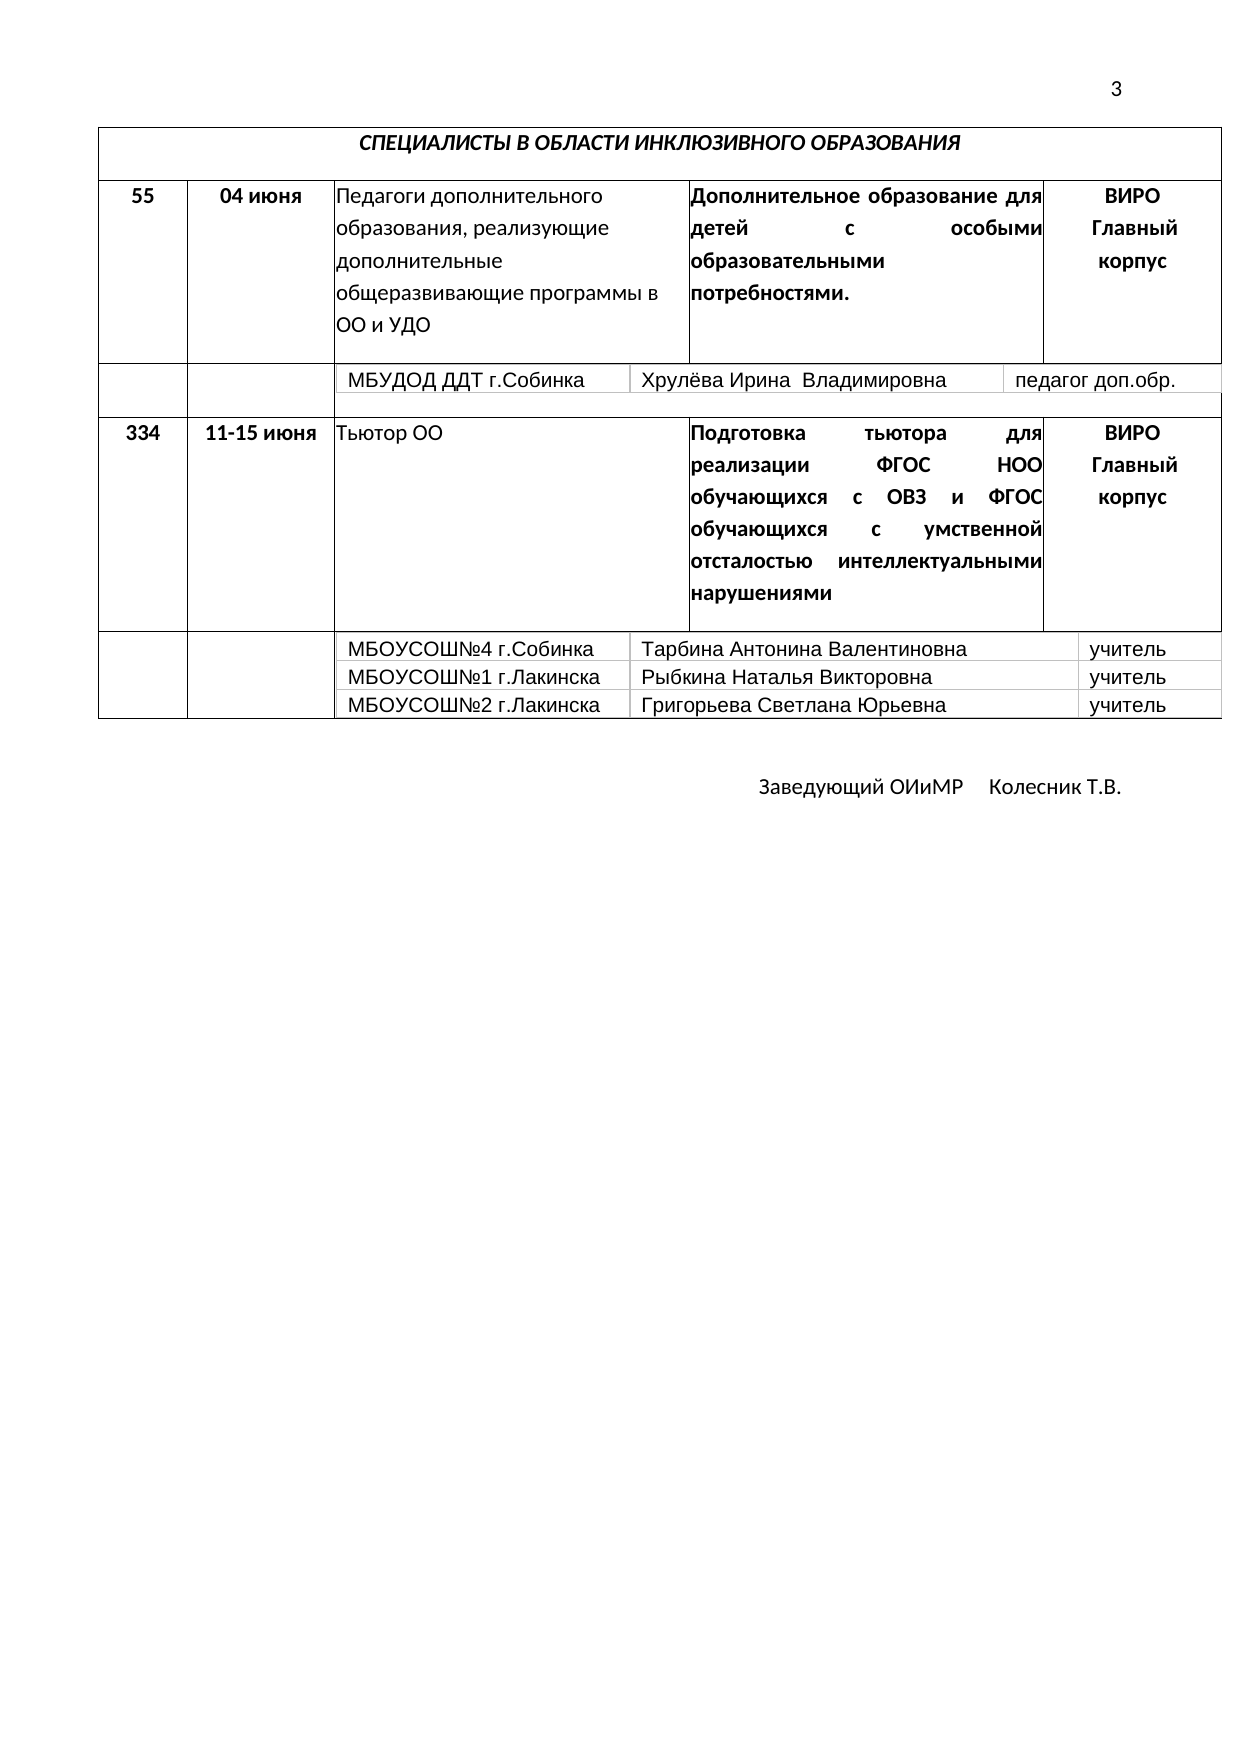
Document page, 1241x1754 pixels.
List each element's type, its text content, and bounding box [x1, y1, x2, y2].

table_cell ВИРО Главный корпус [1044, 418, 1221, 631]
table_cell [337, 661, 629, 689]
table_cell [337, 365, 629, 392]
table_cell [188, 364, 334, 417]
table_cell [188, 632, 334, 718]
table_cell СПЕЦИАЛИСТЫ В ОБЛАСТИ ИНКЛЮЗИВНОГО ОБРАЗОВАНИЯ [99, 128, 1221, 180]
table_cell 11-15 июня [188, 418, 334, 631]
table_cell Подготовка тьютора для реализации ФГОС НОО обучающихся с ОВЗ и ФГОС обучающихся с умственной отсталостью интеллектуальными нарушениями [690, 418, 1043, 631]
text Заведующий ОИиМР Колесник Т.В. [118, 772, 1122, 800]
table_cell [631, 690, 1078, 717]
table_cell [1079, 661, 1221, 689]
table_cell [99, 632, 187, 718]
table_cell [337, 633, 629, 660]
table_cell [337, 690, 629, 717]
table_cell Тьютор ОО [335, 418, 689, 631]
table_cell 55 [99, 181, 187, 363]
table_cell [335, 393, 1221, 417]
table_cell [631, 633, 1078, 660]
table_cell [631, 365, 1003, 392]
table_cell ВИРО Главный корпус [1044, 181, 1221, 363]
table_cell [1004, 365, 1221, 392]
table_cell Дополнительное образование для детей с особыми образовательными потребностями. [690, 181, 1043, 363]
table_cell 334 [99, 418, 187, 631]
table_cell [99, 364, 187, 417]
table_cell [1079, 690, 1221, 717]
table_cell [1079, 633, 1221, 660]
table_cell Педагоги дополнительного образования, реализующие дополнительные общеразвивающие программы в ОО и УДО [335, 181, 689, 363]
table_cell 04 июня [188, 181, 334, 363]
